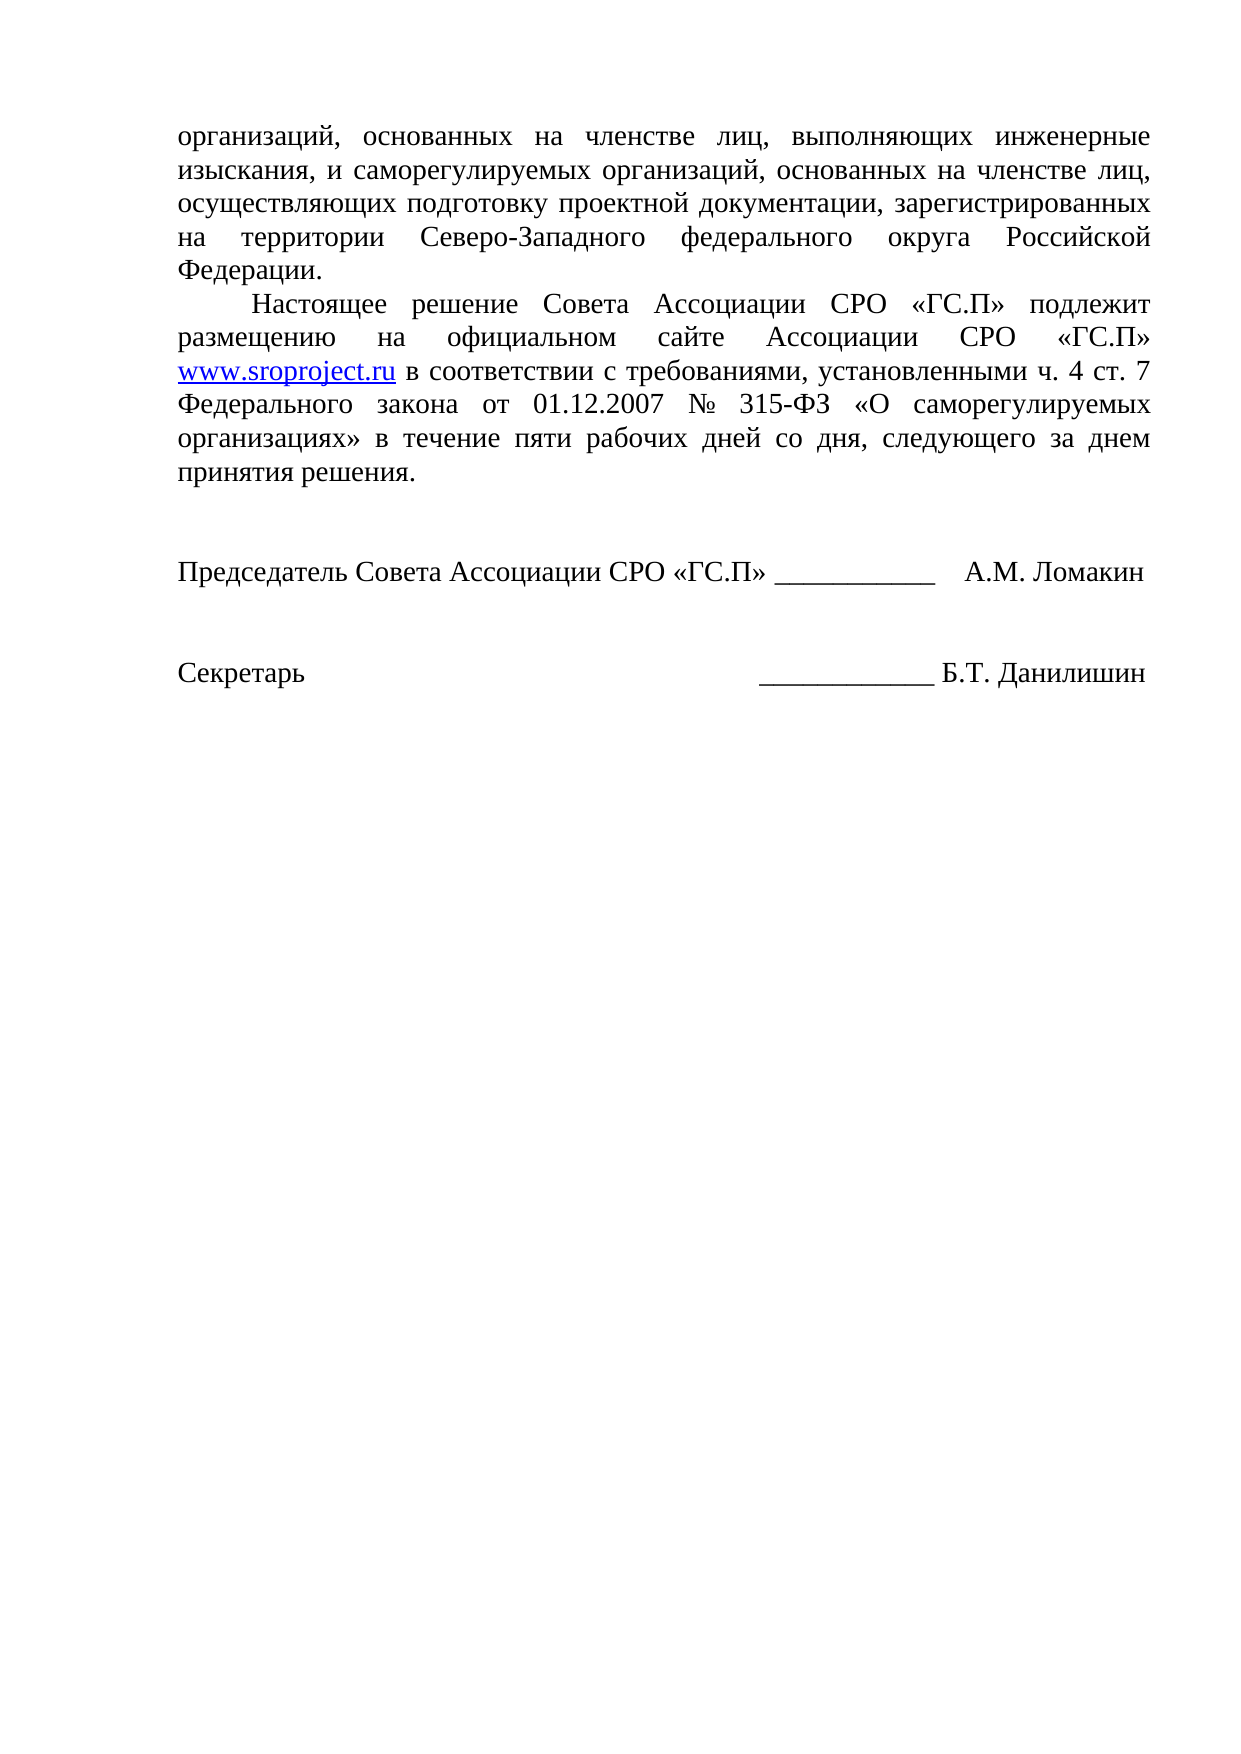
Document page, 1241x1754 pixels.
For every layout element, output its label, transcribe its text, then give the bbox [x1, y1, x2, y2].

text Секретарь ____________ Б.Т. Данилишин [177, 655, 1152, 688]
text Настоящее решение Совета Ассоциации СРО «ГС.П» подлежит размещению на официальном сайте Ассоциации СРО «ГС.П» www.sroproject.ru в соответствии с требованиями, установленными ч. 4 ст. 7 Федерального закона от 01.12.2007 № 315-ФЗ «О саморегулируемых организациях» в течение пяти рабочих дней со дня, следующего за днем принятия решения. [177, 286, 1152, 487]
text Председатель Совета Ассоциации СРО «ГС.П» ___________ А.М. Ломакин [177, 554, 1152, 588]
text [177, 118, 1152, 286]
